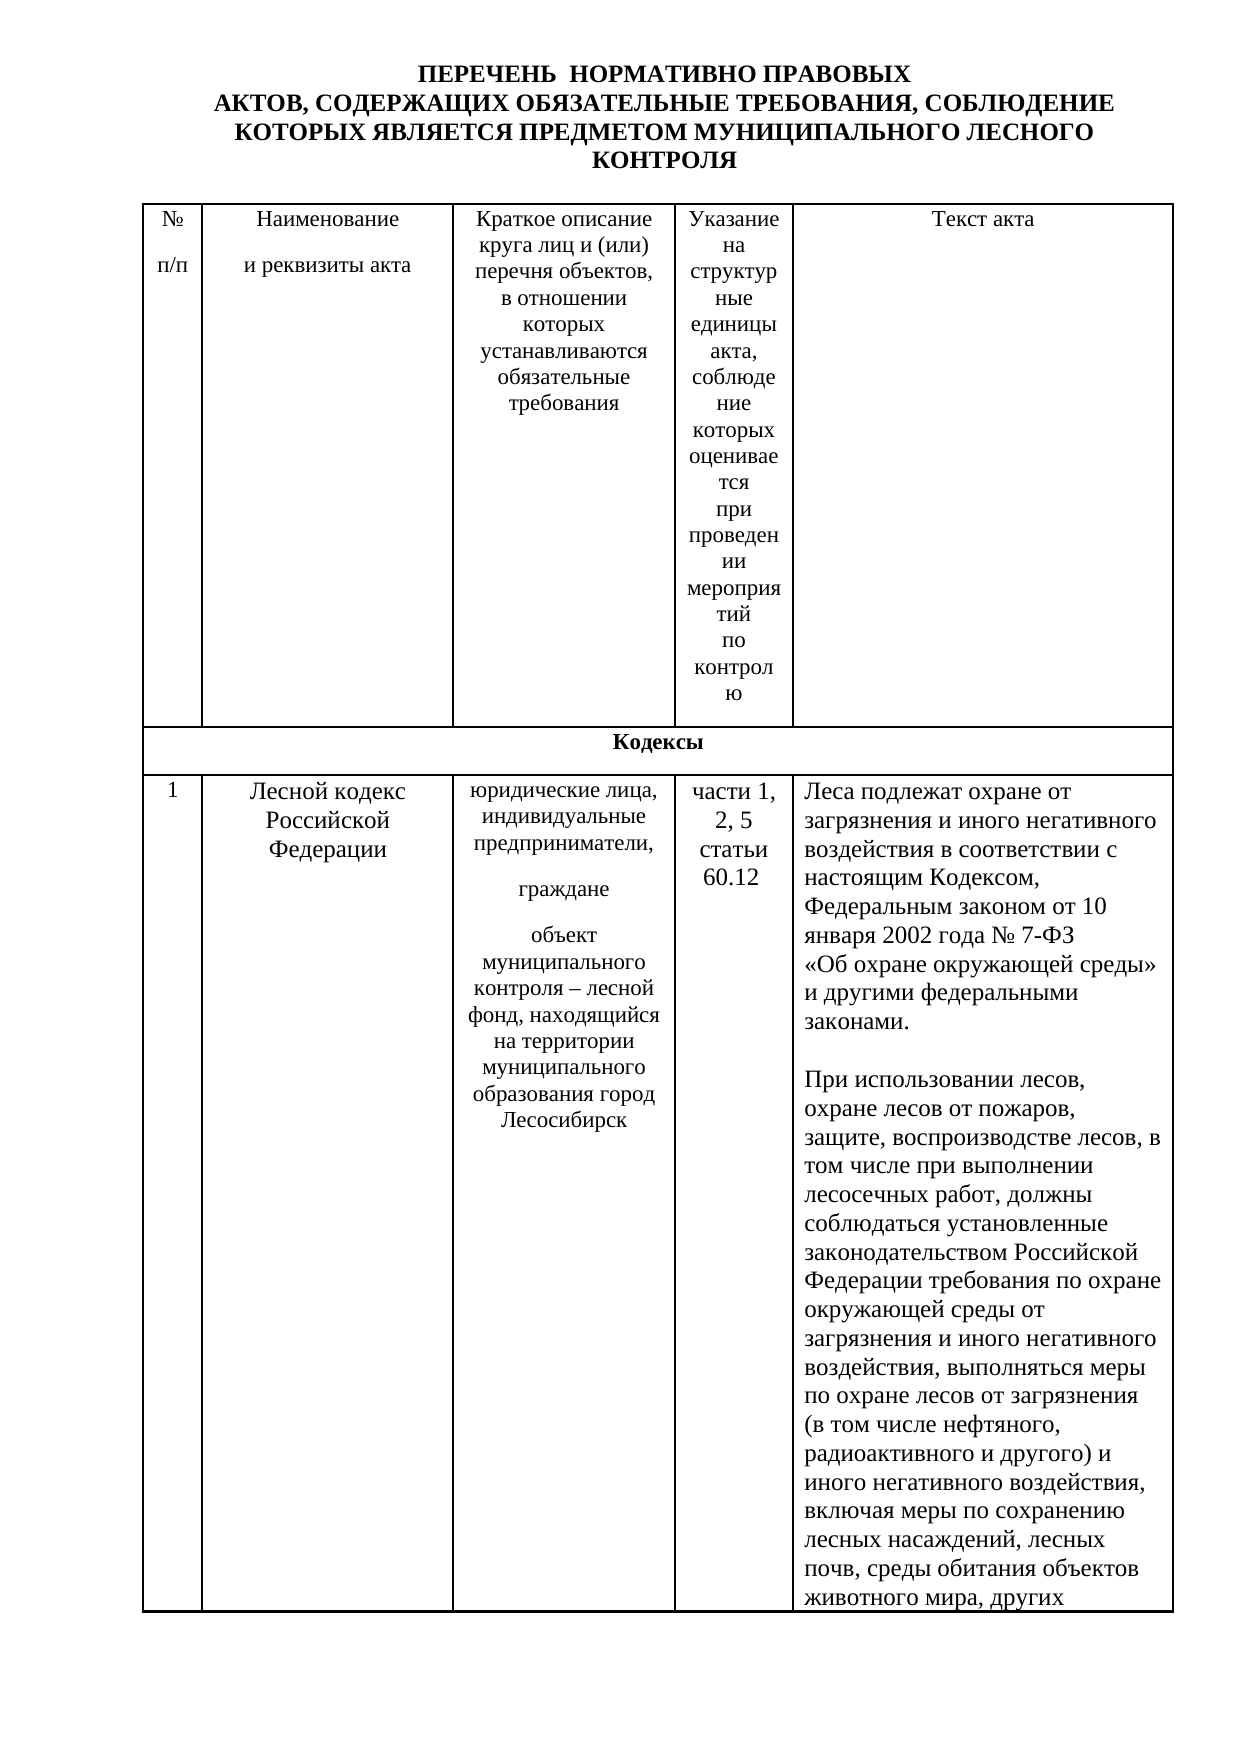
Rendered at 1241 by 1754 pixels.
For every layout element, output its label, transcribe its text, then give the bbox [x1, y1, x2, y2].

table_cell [454, 776, 674, 1610]
table_header № п/п [144, 205, 201, 726]
table_header Текст акта [794, 205, 1172, 726]
table_header Краткое описание круга лиц и (или) перечня объектов, в отношении которых устанавливаются обязательные требования [454, 205, 674, 726]
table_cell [794, 776, 1172, 1610]
table_cell Кодексы [144, 728, 1172, 774]
title АКТОВ, СОДЕРЖАЩИХ ОБЯЗАТЕЛЬНЫЕ ТРЕБОВАНИЯ, СОБЛЮДЕНИЕ [177, 88, 1152, 117]
title ПЕРЕЧЕНЬ НОРМАТИВНО ПРАВОВЫХ [177, 59, 1152, 88]
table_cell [203, 776, 452, 1610]
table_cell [676, 776, 792, 1610]
table_cell 1 [144, 776, 201, 1610]
table_header Указание на структурные единицы акта, соблюдение которых оценивается при проведении мероприятий по контролю [676, 205, 792, 726]
table_header Наименование и реквизиты акта [203, 205, 452, 726]
title КОТОРЫХ ЯВЛЯЕТСЯ ПРЕДМЕТОМ МУНИЦИПАЛЬНОГО ЛЕСНОГО КОНТРОЛЯ [177, 117, 1152, 174]
